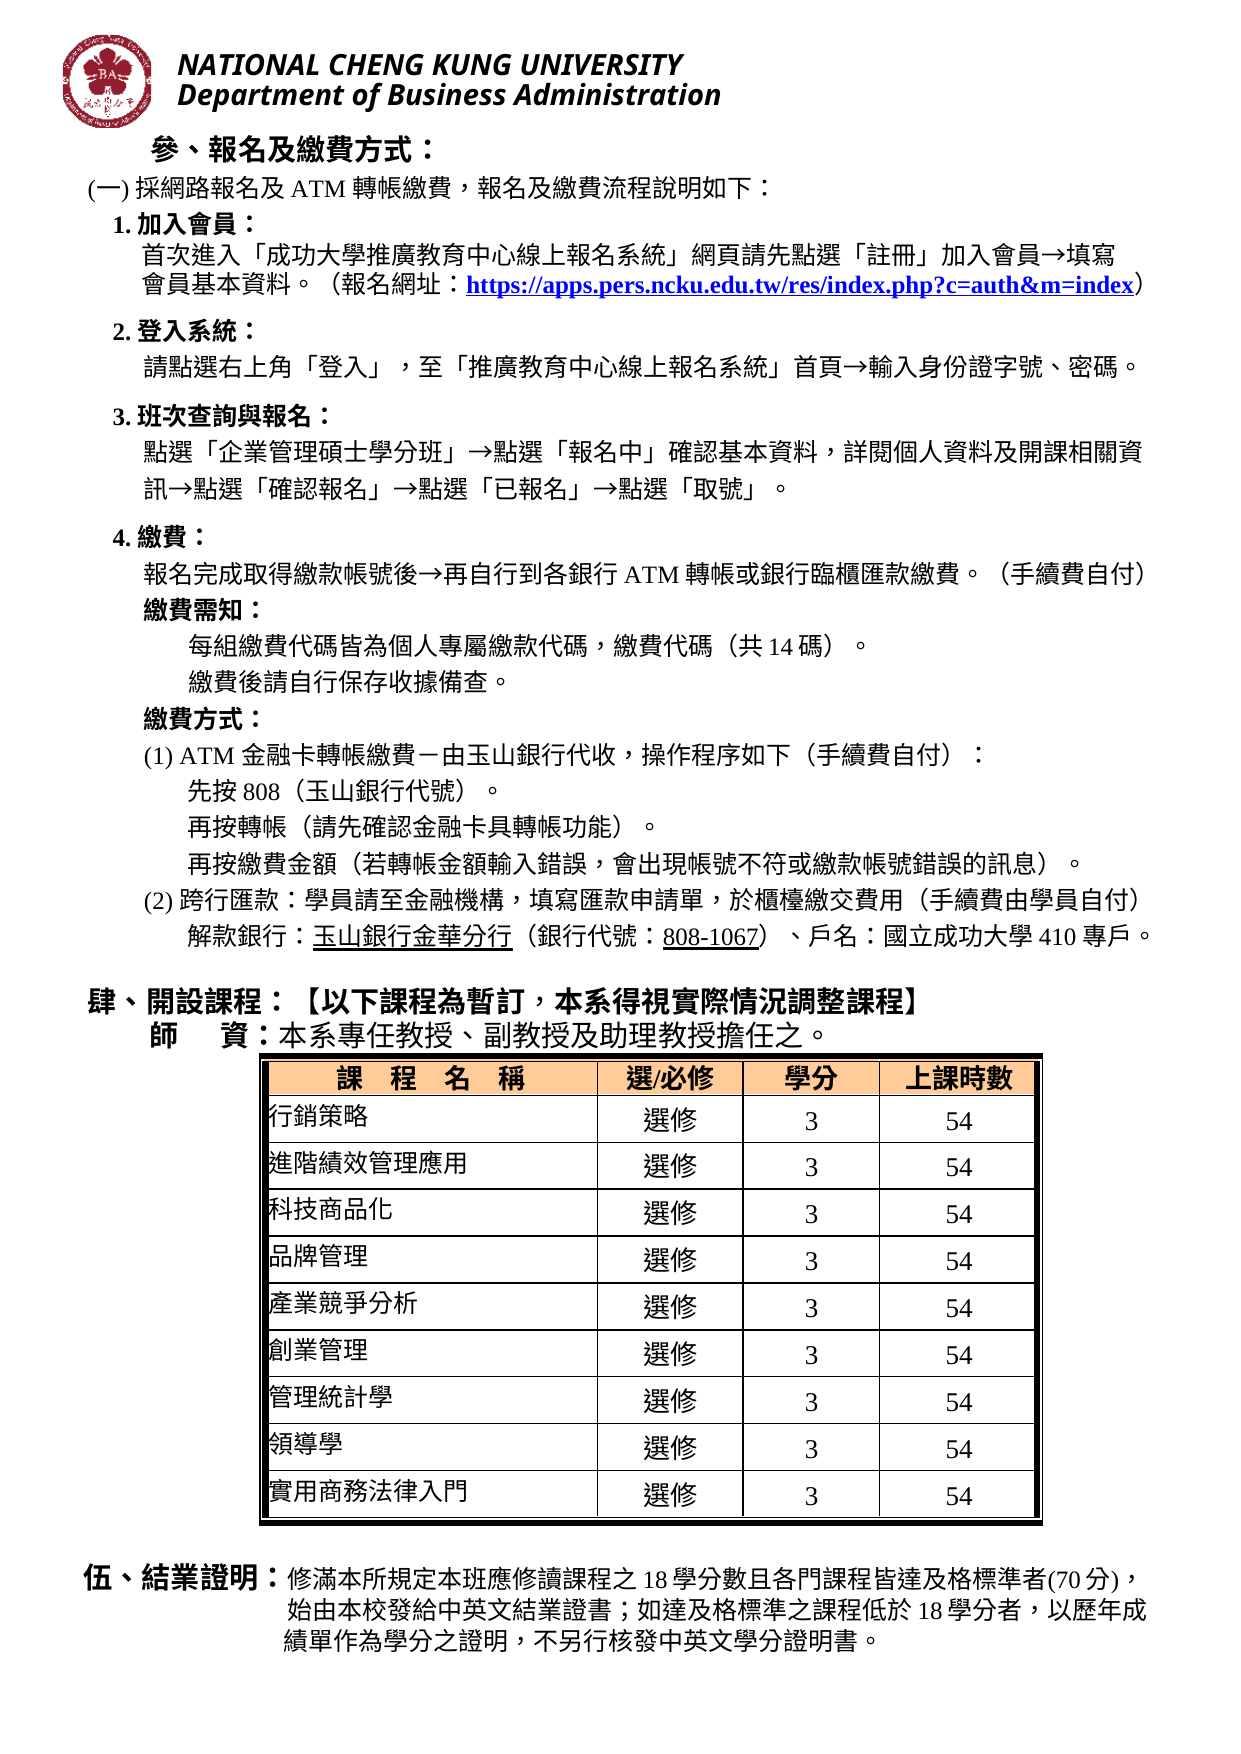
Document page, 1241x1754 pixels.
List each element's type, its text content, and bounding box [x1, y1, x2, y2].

table_cell 領導學 [269, 1424, 597, 1469]
table_cell 3 [744, 1471, 879, 1516]
text 始由本校發給中英文結業證書；如達及格標準之課程低於18學分者，以歷年成 [83, 1594, 1162, 1626]
table_cell 選修 [598, 1237, 742, 1282]
text 先按808（玉山銀行代號）。 [143, 772, 1162, 808]
text 伍、結業證明：修滿本所規定本班應修讀課程之18學分數且各門課程皆達及格標準者(70分)， [83, 1563, 1162, 1594]
table_cell 產業競爭分析 [269, 1284, 597, 1329]
text 參、報名及繳費方式： [87, 126, 1162, 168]
table_cell 創業管理 [269, 1331, 597, 1376]
table_cell 選修 [598, 1096, 742, 1141]
text 繳費需知： [143, 590, 1162, 627]
text 1. 加入會員： [87, 204, 1162, 241]
table_cell 3 [744, 1096, 879, 1141]
table_cell 管理統計學 [269, 1377, 597, 1423]
table_header 課 程 名 稱 [269, 1062, 597, 1094]
table_header 上課時數 [880, 1062, 1034, 1094]
table_cell 3 [744, 1331, 879, 1376]
text 再按繳費金額（若轉帳金額輸入錯誤，會出現帳號不符或繳款帳號錯誤的訊息）。 [143, 844, 1162, 880]
table_cell 品牌管理 [269, 1237, 597, 1282]
text 點選「企業管理碩士學分班」→點選「報名中」確認基本資料，詳閱個人資料及開課相關資訊→點選「確認報名」→點選「已報名」→點選「取號」。 [143, 433, 1162, 505]
text 師 資：本系專任教授、副教授及助理教授擔任之。 [87, 1019, 1087, 1053]
table_cell 選修 [598, 1284, 742, 1329]
table_cell 選修 [598, 1471, 742, 1516]
table_cell 選修 [598, 1331, 742, 1376]
text 解款銀行：玉山銀行金華分行（銀行代號：808-1067）、戶名：國立成功大學410 專戶。 [143, 917, 1162, 953]
text 每組繳費代碼皆為個人專屬繳款代碼，繳費代碼（共14碼）。 [143, 627, 1162, 663]
table_cell 選修 [598, 1424, 742, 1469]
table_cell 54 [880, 1424, 1034, 1469]
text 繳費後請自行保存收據備查。 [143, 663, 1162, 699]
table_header 學分 [744, 1062, 879, 1094]
text 4. 繳費： [87, 518, 1162, 554]
table_cell 54 [880, 1190, 1034, 1235]
table_cell 3 [744, 1143, 879, 1188]
table_cell 3 [744, 1190, 879, 1235]
text (一) 採網路報名及ATM 轉帳繳費，報名及繳費流程說明如下： [87, 168, 1162, 204]
table_cell 3 [744, 1377, 879, 1423]
text 3. 班次查詢與報名： [87, 397, 1162, 433]
table_cell 行銷策略 [269, 1096, 597, 1141]
text 績單作為學分之證明，不另行核發中英文學分證明書。 [77, 1626, 1162, 1657]
table_cell 54 [880, 1471, 1034, 1516]
text 2. 登入系統： [87, 312, 1162, 348]
text (1) ATM 金融卡轉帳繳費－由玉山銀行代收，操作程序如下（手續費自付）： [143, 735, 1162, 772]
table_cell 54 [880, 1284, 1034, 1329]
table_cell 選修 [598, 1190, 742, 1235]
text 首次進入「成功大學推廣教育中心線上報名系統」網頁請先點選「註冊」加入會員→填寫 [140, 241, 1165, 270]
table_cell 實用商務法律入門 [269, 1471, 597, 1516]
text (2) 跨行匯款：學員請至金融機構，填寫匯款申請單，於櫃檯繳交費用（手續費由學員自付） [143, 880, 1162, 917]
text 會員基本資料。（報名網址：https://apps.pers.ncku.edu.tw/res/index.php?c=auth&m=index） [140, 270, 1165, 299]
table_cell 54 [880, 1143, 1034, 1188]
table_cell 3 [744, 1237, 879, 1282]
text 肆、開設課程：【以下課程為暫訂，本系得視實際情況調整課程】 [87, 986, 1087, 1019]
table_cell 54 [880, 1331, 1034, 1376]
table_cell 3 [744, 1284, 879, 1329]
table_cell 54 [880, 1377, 1034, 1423]
table_cell 選修 [598, 1143, 742, 1188]
table_cell 54 [880, 1096, 1034, 1141]
table_cell 54 [880, 1237, 1034, 1282]
table_cell 進階績效管理應用 [269, 1143, 597, 1188]
text 繳費方式： [143, 699, 1162, 735]
text 再按轉帳（請先確認金融卡具轉帳功能）。 [143, 808, 1162, 844]
table_cell 3 [744, 1424, 879, 1469]
text 報名完成取得繳款帳號後→再自行到各銀行ATM 轉帳或銀行臨櫃匯款繳費。（手續費自付） [143, 554, 1162, 590]
table_cell 科技商品化 [269, 1190, 597, 1235]
table_cell 選修 [598, 1377, 742, 1423]
picture [60, 34, 151, 125]
text 請點選右上角「登入」，至「推廣教育中心線上報名系統」首頁→輸入身份證字號、密碼。 [143, 348, 1162, 384]
table_header 選/必修 [598, 1062, 742, 1094]
